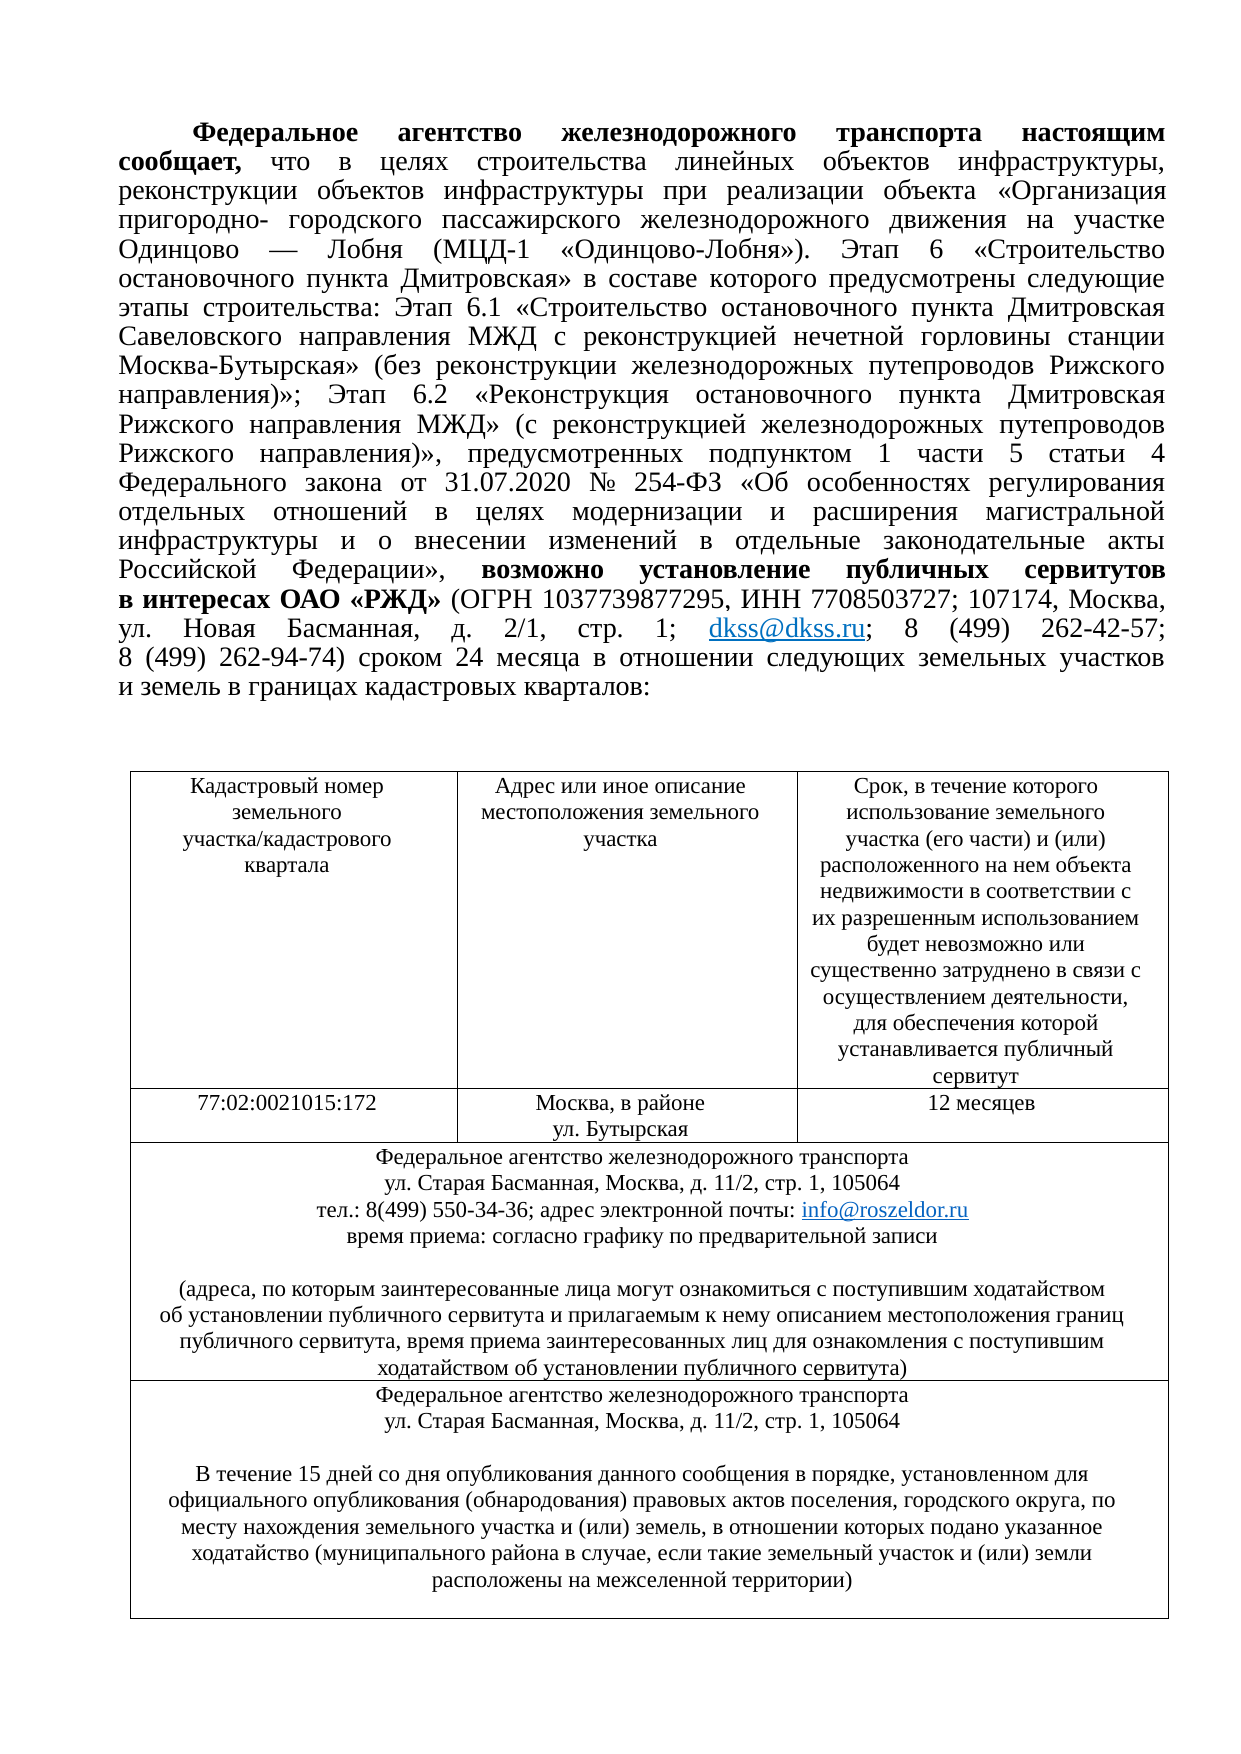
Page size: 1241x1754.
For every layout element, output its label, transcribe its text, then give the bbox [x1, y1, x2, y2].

table_cell 12 месяцев [798, 1089, 1168, 1142]
table_cell Москва, в районе ул. Бутырская [458, 1089, 797, 1142]
text Федеральное агентство железнодорожного транспорта настоящим сообщает, что в целях строительства линейных объектов инфраструктуры, реконструкции объектов инфраструктуры при реализации объекта «Организация пригородно- городского пассажирского железнодорожного движения на участке Одинцово — Лобня (МЦД-1 «Одинцово-Лобня»). Этап 6 «Строительство остановочного пункта Дмитровская» в составе которого предусмотрены следующие этапы строительства: Этап 6.1 «Строительство остановочного пункта Дмитровская Савеловского направления МЖД с реконструкцией нечетной горловины станции Москва-Бутырская» (без реконструкции железнодорожных путепроводов Рижского направления)»; Этап 6.2 «Реконструкция остановочного пункта Дмитровская Рижского направления МЖД» (с реконструкцией железнодорожных путепроводов Рижского направления)», предусмотренных подпунктом 1 части 5 статьи 4 Федерального закона от 31.07.2020 № 254-ФЗ «Об особенностях регулирования отдельных отношений в целях модернизации и расширения магистральной инфраструктуры и о внесении изменений в отдельные законодательные акты Российской Федерации», возможно установление публичных сервитутов в интересах ОАО «РЖД» (ОГРН 1037739877295, ИНН 7708503727; 107174, Москва, ул. Новая Басманная, д. 2/1, стр. 1; dkss@dkss.ru; 8 (499) 262-42-57; 8 (499) 262-94-74) сроком 24 месяца в отношении следующих земельных участков и земель в границах кадастровых кварталов: [118, 118, 1166, 701]
table_cell 77:02:0021015:172 [131, 1089, 457, 1142]
table_cell Федеральное агентство железнодорожного транспорта ул. Старая Басманная, Москва, д. 11/2, стр. 1, 105064 тел.: 8(499) 550-34-36; адрес электронной почты: info@roszeldor.ru время приема: согласно графику по предварительной записи (адреса, по которым заинтересованные лица могут ознакомиться с поступившим ходатайством об установлении публичного сервитута и прилагаемым к нему описанием местоположения границ публичного сервитута, время приема заинтересованных лиц для ознакомления с поступившим ходатайством об установлении публичного сервитута) [131, 1143, 1168, 1380]
table_header Срок, в течение которого использование земельного участка (его части) и (или) расположенного на нем объекта недвижимости в соответствии с их разрешенным использованием будет невозможно или существенно затруднено в связи с осуществлением деятельности, для обеспечения которой устанавливается публичный сервитут [798, 772, 1168, 1088]
table_header Кадастровый номер земельного участка/кадастрового квартала [131, 772, 457, 1088]
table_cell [131, 1381, 1168, 1618]
table_header Адрес или иное описание местоположения земельного участка [458, 772, 797, 1088]
